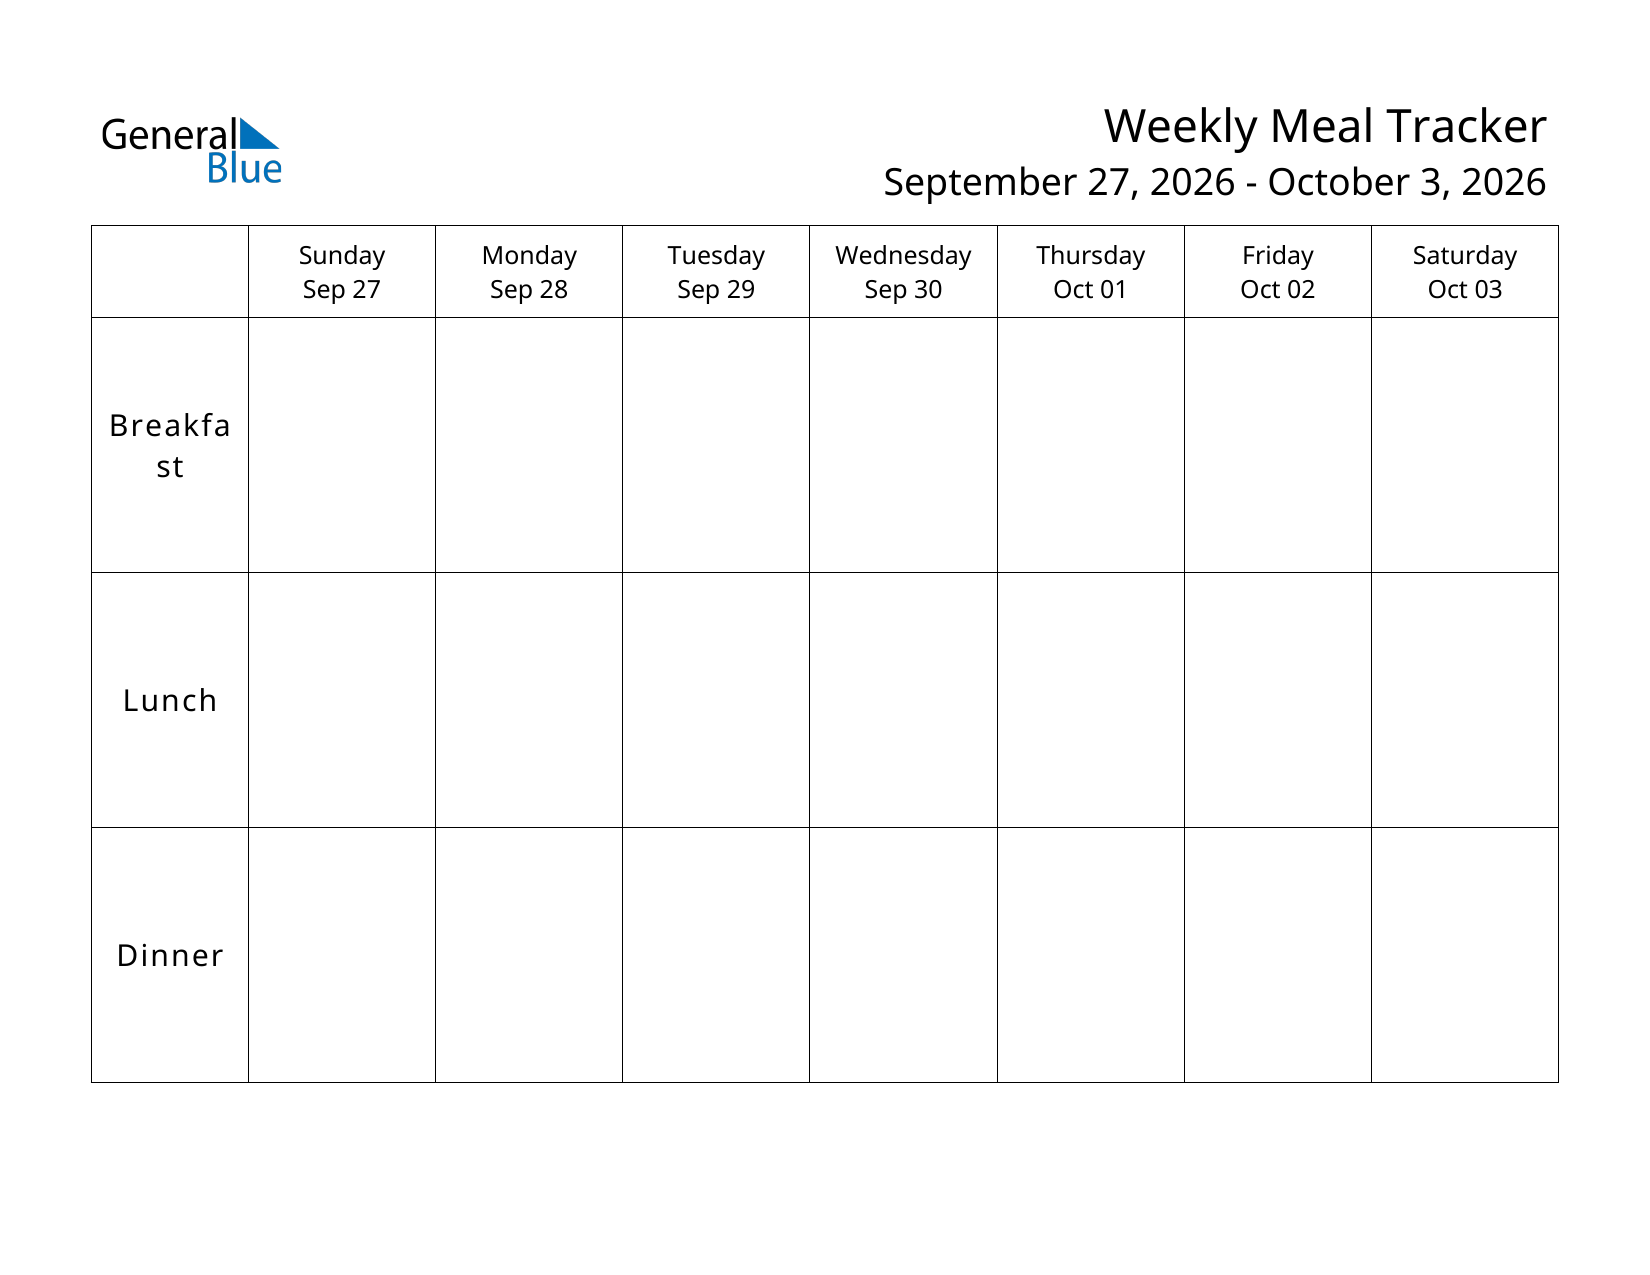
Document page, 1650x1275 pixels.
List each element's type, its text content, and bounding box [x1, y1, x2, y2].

table_cell Saturday Oct 03 [1372, 226, 1558, 317]
picture [102, 117, 282, 183]
table_cell [1372, 828, 1558, 1082]
table_cell Dinner [92, 828, 248, 1082]
table_header [91, 75, 436, 225]
table_cell [1372, 573, 1558, 827]
table_cell [1185, 828, 1371, 1082]
table_cell Breakfast [92, 318, 248, 572]
table_cell [1372, 318, 1558, 572]
table_header Weekly Meal Tracker September 27, 2026 - October 3, 2026 [436, 75, 1559, 225]
table_cell [1185, 318, 1371, 572]
table_cell [1185, 573, 1371, 827]
table_cell Friday Oct 02 [1185, 226, 1371, 317]
table_cell [623, 318, 809, 572]
table_cell [249, 828, 435, 1082]
table_cell [810, 573, 997, 827]
table_cell [998, 573, 1184, 827]
table_cell [249, 573, 435, 827]
table_cell [436, 573, 622, 827]
table_cell [623, 573, 809, 827]
table_cell [623, 828, 809, 1082]
table_cell Thursday Oct 01 [998, 226, 1184, 317]
table_cell Monday Sep 28 [436, 226, 622, 317]
table_cell [436, 318, 622, 572]
table_cell [998, 318, 1184, 572]
table_cell [810, 828, 997, 1082]
table_cell Wednesday Sep 30 [810, 226, 997, 317]
table_cell [249, 318, 435, 572]
table_cell [436, 828, 622, 1082]
table_cell [92, 226, 248, 317]
table_cell Sunday Sep 27 [249, 226, 435, 317]
table_cell Tuesday Sep 29 [623, 226, 809, 317]
table_cell Lunch [92, 573, 248, 827]
table_cell [998, 828, 1184, 1082]
table_cell [810, 318, 997, 572]
